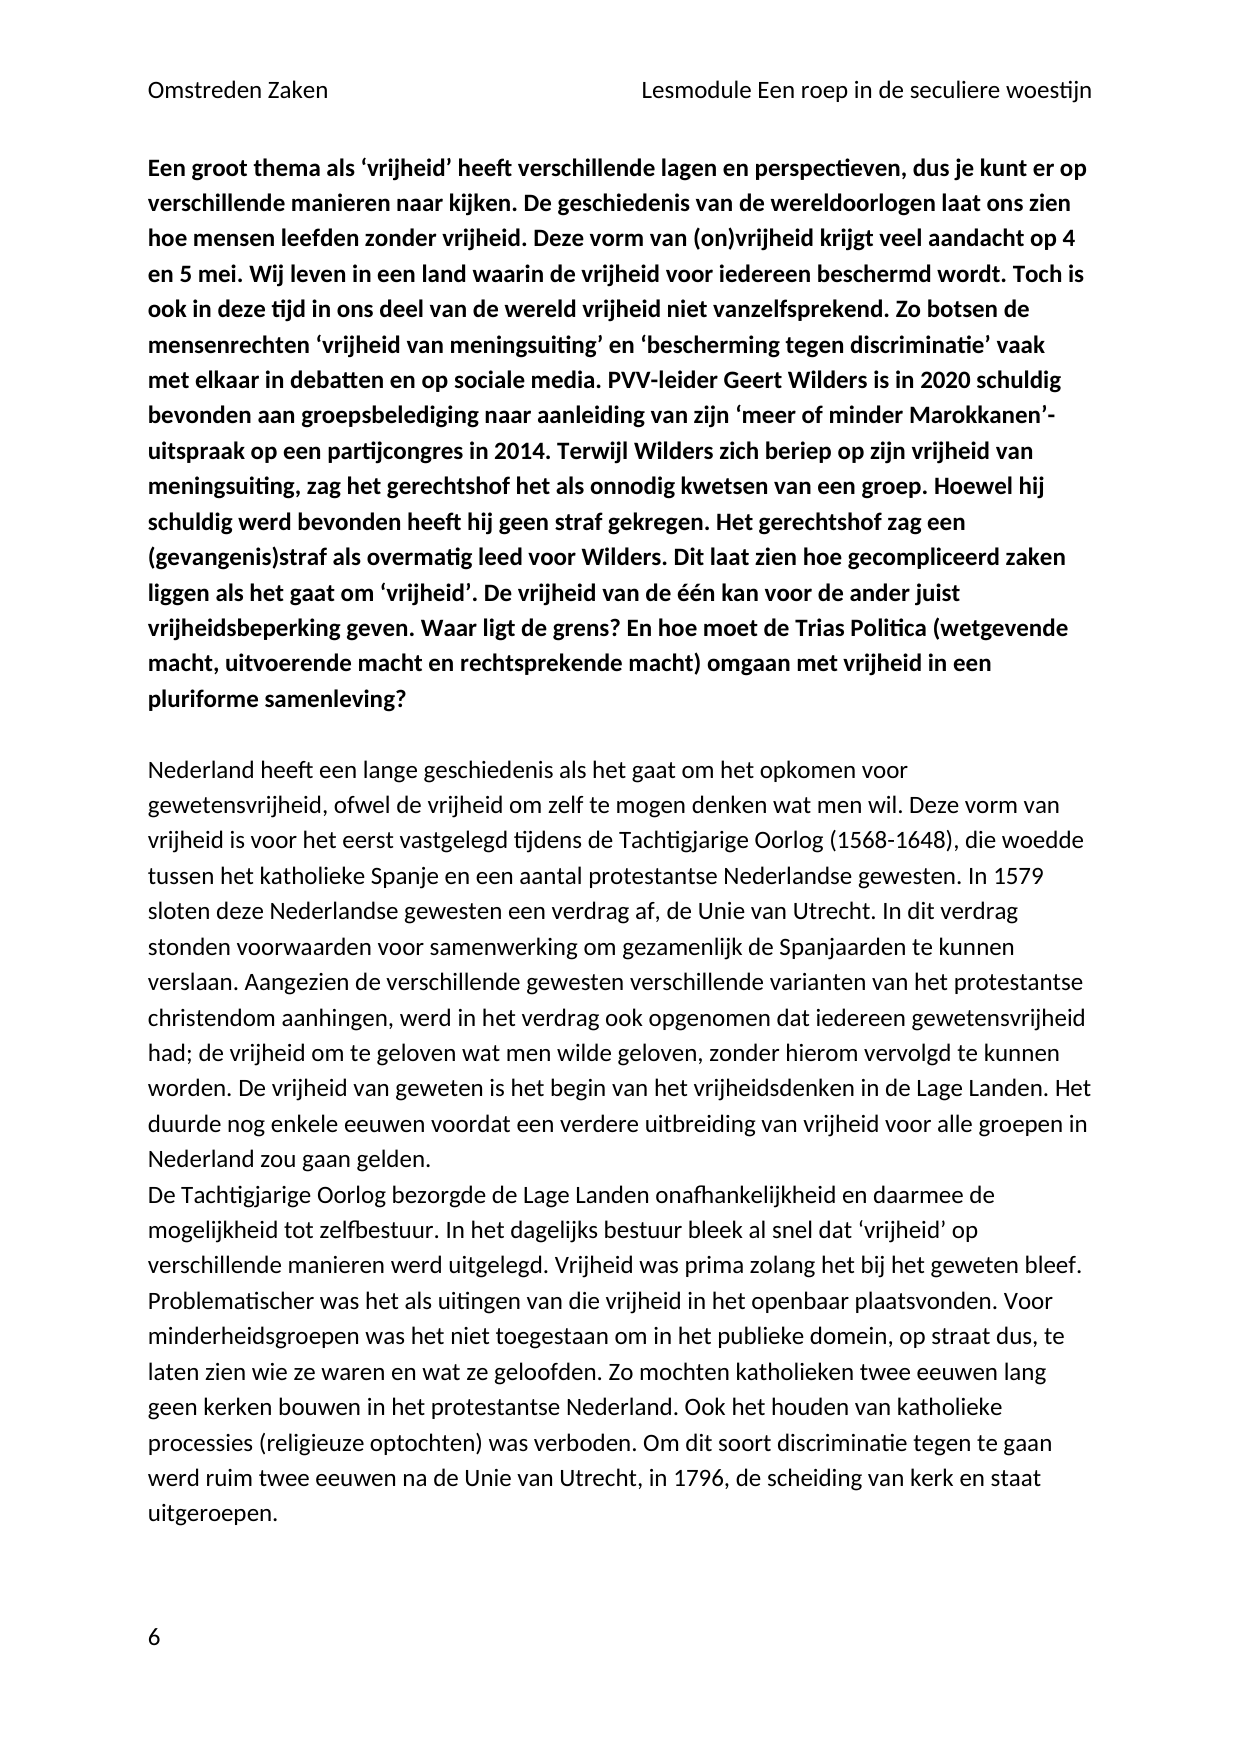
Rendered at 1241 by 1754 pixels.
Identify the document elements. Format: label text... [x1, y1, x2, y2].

text Een groot thema als ‘vrijheid’ heeft verschillende lagen en perspectieven, dus je kunt er op verschillende manieren naar kijken. De geschiedenis van de wereldoorlogen laat ons zien hoe mensen leefden zonder vrijheid. Deze vorm van (on)vrijheid krijgt veel aandacht op 4 en 5 mei. Wij leven in een land waarin de vrijheid voor iedereen beschermd wordt. Toch is ook in deze tijd in ons deel van de wereld vrijheid niet vanzelfsprekend. Zo botsen de mensenrechten ‘vrijheid van meningsuiting’ en ‘bescherming tegen discriminatie’ vaak met elkaar in debatten en op sociale media. PVV-leider Geert Wilders is in 2020 schuldig bevonden aan groepsbelediging naar aanleiding van zijn ‘meer of minder Marokkanen’-uitspraak op een partijcongres in 2014. Terwijl Wilders zich beriep op zijn vrijheid van meningsuiting, zag het gerechtshof het als onnodig kwetsen van een groep. Hoewel hij schuldig werd bevonden heeft hij geen straf gekregen. Het gerechtshof zag een (gevangenis)straf als overmatig leed voor Wilders. Dit laat zien hoe gecompliceerd zaken liggen als het gaat om ‘vrijheid’. De vrijheid van de één kan voor de ander juist vrijheidsbeperking geven. Waar ligt de grens? En hoe moet de Trias Politica (wetgevende macht, uitvoerende macht en rechtsprekende macht) omgaan met vrijheid in een pluriforme samenleving? [148, 148, 1093, 714]
text Nederland heeft een lange geschiedenis als het gaat om het opkomen voor gewetensvrijheid, ofwel de vrijheid om zelf te mogen denken wat men wil. Deze vorm van vrijheid is voor het eerst vastgelegd tijdens de Tachtigjarige Oorlog (1568-1648), die woedde tussen het katholieke Spanje en een aantal protestantse Nederlandse gewesten. In 1579 sloten deze Nederlandse gewesten een verdrag af, de Unie van Utrecht. In dit verdrag stonden voorwaarden voor samenwerking om gezamenlijk de Spanjaarden te kunnen verslaan. Aangezien de verschillende gewesten verschillende varianten van het protestantse christendom aanhingen, werd in het verdrag ook opgenomen dat iedereen gewetensvrijheid had; de vrijheid om te geloven wat men wilde geloven, zonder hierom vervolgd te kunnen worden. De vrijheid van geweten is het begin van het vrijheidsdenken in de Lage Landen. Het duurde nog enkele eeuwen voordat een verdere uitbreiding van vrijheid voor alle groepen in Nederland zou gaan gelden. De Tachtigjarige Oorlog bezorgde de Lage Landen onafhankelijkheid en daarmee de mogelijkheid tot zelfbestuur. In het dagelijks bestuur bleek al snel dat ‘vrijheid’ op verschillende manieren werd uitgelegd. Vrijheid was prima zolang het bij het geweten bleef. Problematischer was het als uitingen van die vrijheid in het openbaar plaatsvonden. Voor minderheidsgroepen was het niet toegestaan om in het publieke domein, op straat dus, te laten zien wie ze waren en wat ze geloofden. Zo mochten katholieken twee eeuwen lang geen kerken bouwen in het protestantse Nederland. Ook het houden van katholieke processies (religieuze optochten) was verboden. Om dit soort discriminatie tegen te gaan werd ruim twee eeuwen na de Unie van Utrecht, in 1796, de scheiding van kerk en staat uitgeroepen. [148, 750, 1093, 1529]
